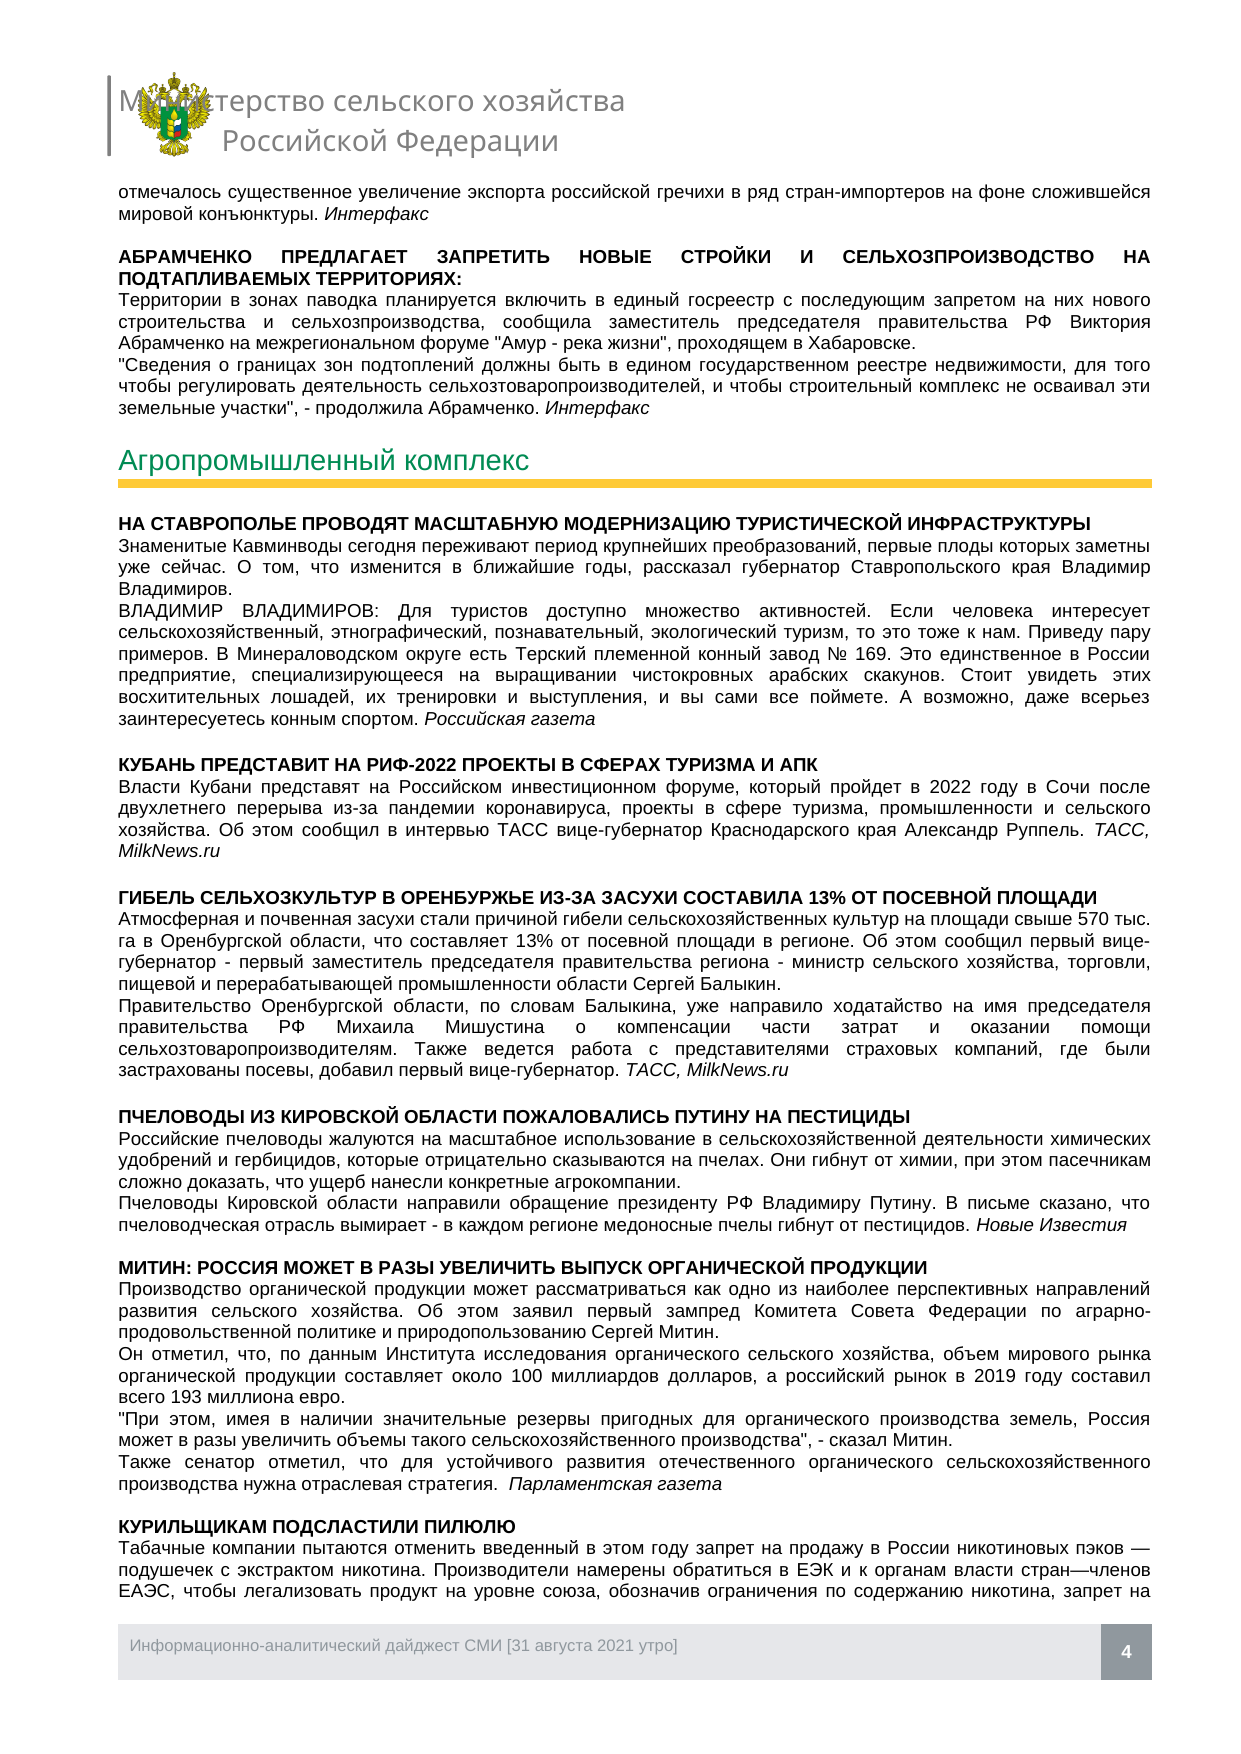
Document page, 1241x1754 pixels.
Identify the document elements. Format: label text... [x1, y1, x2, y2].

text Территории в зонах паводка планируется включить в единый госреестр с последующим запретом на них нового строительства и сельхозпроизводства, сообщила заместитель председателя правительства РФ Виктория Абрамченко на межрегиональном форуме "Амур - река жизни", проходящем в Хабаровске. [118, 289, 1152, 353]
text Пчеловоды Кировской области направили обращение президенту РФ Владимиру Путину. В письме сказано, что пчеловодческая отрасль вымирает - в каждом регионе медоносные пчелы гибнут от пестицидов. Новые Известия [118, 1192, 1152, 1235]
text МИТИН: РОССИЯ МОЖЕТ В РАЗЫ УВЕЛИЧИТЬ ВЫПУСК ОРГАНИЧЕСКОЙ ПРОДУКЦИИ [118, 1257, 1152, 1278]
text Атмосферная и почвенная засухи стали причиной гибели сельскохозяйственных культур на площади свыше 570 тыс. га в Оренбургской области, что составляет 13% от посевной площади в регионе. Об этом сообщил первый вице-губернатор - первый заместитель председателя правительства региона - министр сельского хозяйства, торговли, пищевой и перерабатывающей промышленности области Сергей Балыкин. [118, 908, 1152, 994]
text Он отметил, что, по данным Института исследования органического сельского хозяйства, объем мирового рынка органической продукции составляет около 100 миллиардов долларов, а российский рынок в 2019 году составил всего 193 миллиона евро. [118, 1343, 1152, 1408]
text Российские пчеловоды жалуются на масштабное использование в сельскохозяйственной деятельности химических удобрений и гербицидов, которые отрицательно сказываются на пчелах. Они гибнут от химии, при этом пасечникам сложно доказать, что ущерб нанесли конкретные агрокомпании. [118, 1127, 1152, 1192]
picture [204, 97, 211, 109]
text "Сведения о границах зон подтоплений должны быть в едином государственном реестре недвижимости, для того чтобы регулировать деятельность сельхозтоваропроизводителей, и чтобы строительный комплекс не осваивал эти земельные участки", - продолжила Абрамченко. Интерфакс [118, 353, 1152, 418]
text Власти Кубани представят на Российском инвестиционном форуме, который пройдет в 2022 году в Сочи после двухлетнего перерыва из-за пандемии коронавируса, проекты в сфере туризма, промышленности и сельского хозяйства. Об этом сообщил в интервью ТАСС вице-губернатор Краснодарского края Александр Руппель. ТАСС, MilkNews.ru [118, 775, 1152, 862]
text Правительство Оренбургской области, по словам Балыкина, уже направило ходатайство на имя председателя правительства РФ Михаила Мишустина о компенсации части затрат и оказании помощи сельхозтоваропроизводителям. Также ведется работа с представителями страховых компаний, где были застрахованы посевы, добавил первый вице-губернатор. ТАСС, MilkNews.ru [118, 994, 1152, 1081]
text ПЧЕЛОВОДЫ ИЗ КИРОВСКОЙ ОБЛАСТИ ПОЖАЛОВАЛИСЬ ПУТИНУ НА ПЕСТИЦИДЫ [118, 1106, 1152, 1127]
text На Ставрополье проводят масштабную модернизацию туристической инфраструктуры [118, 513, 1152, 535]
text КУБАНЬ ПРЕДСТАВИТ НА РИФ-2022 ПРОЕКТЫ В СФЕРАХ ТУРИЗМА И АПК [118, 754, 1152, 775]
text Абрамченко предлагает запретить новые стройки и сельхозпроизводство на подтапливаемых территориях: [118, 246, 1152, 289]
text Агропромышленный комплекс [118, 443, 1152, 479]
text Производство органической продукции может рассматриваться как одно из наиболее перспективных направлений развития сельского хозяйства. Об этом заявил первый зампред Комитета Совета Федерации по аграрно-продовольственной политике и природопользованию Сергей Митин. [118, 1278, 1152, 1343]
text ВЛАДИМИР ВЛАДИМИРОВ: Для туристов доступно множество активностей. Если человека интересует сельскохозяйственный, этнографический, познавательный, экологический туризм, то это тоже к нам. Приведу пару примеров. В Минераловодском округе есть Терский племенной конный завод № 169. Это единственное в России предприятие, специализирующееся на выращивании чистокровных арабских скакунов. Стоит увидеть этих восхитительных лошадей, их тренировки и выступления, и вы сами все поймете. А возможно, даже всерьез заинтересуетесь конным спортом. Российская газета [118, 599, 1152, 729]
text Курильщикам подсластили пилюлю [118, 1515, 1152, 1537]
text Также сенатор отметил, что для устойчивого развития отечественного органического сельскохозяйственного производства нужна отраслевая стратегия. Парламентская газета [118, 1451, 1152, 1494]
text ГИБЕЛЬ СЕЛЬХОЗКУЛЬТУР В ОРЕНБУРЖЬЕ ИЗ-ЗА ЗАСУХИ СОСТАВИЛА 13% ОТ ПОСЕВНОЙ ПЛОЩАДИ [118, 887, 1152, 908]
text Знаменитые Кавминводы сегодня переживают период крупнейших преобразований, первые плоды которых заметны уже сейчас. О том, что изменится в ближайшие годы, рассказал губернатор Ставропольского края Владимир Владимиров. [118, 535, 1152, 599]
picture [137, 72, 211, 157]
text "При этом, имея в наличии значительные резервы пригодных для органического производства земель, Россия может в разы увеличить объемы такого сельскохозяйственного производства", - сказал Митин. [118, 1408, 1152, 1451]
